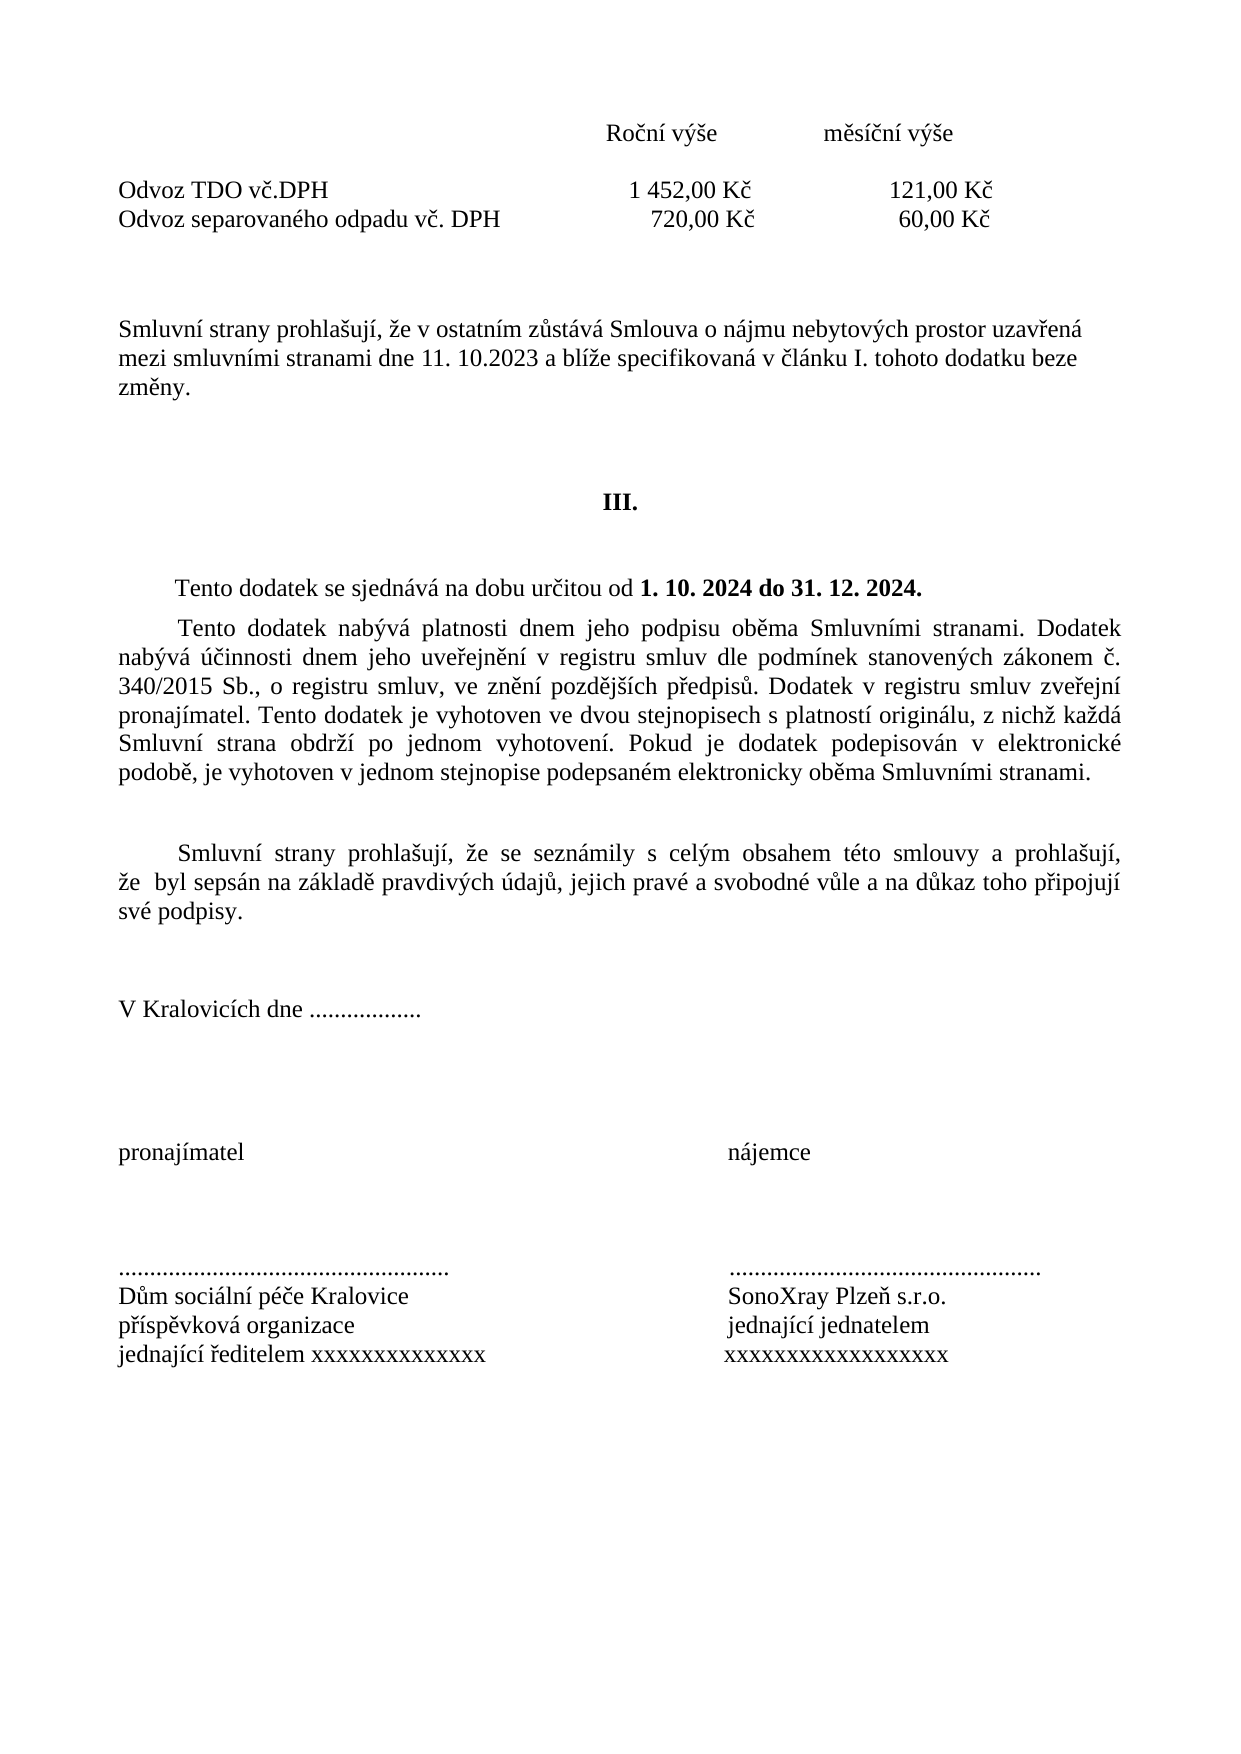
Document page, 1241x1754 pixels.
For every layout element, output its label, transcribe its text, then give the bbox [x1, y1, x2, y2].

text Roční výše měsíční výše [118, 118, 1122, 147]
text V Kralovicích dne .................. [118, 994, 1122, 1022]
text III. [118, 487, 1122, 515]
text Smluvní strany prohlašují, že se seznámily s celým obsahem této smlouvy a prohlašují, že byl sepsán na základě pravdivých údajů, jejich pravé a svobodné vůle a na důkaz toho připojují své podpisy. [118, 838, 1122, 924]
text jednající ředitelem xxxxxxxxxxxxxx xxxxxxxxxxxxxxxxxx [118, 1339, 1122, 1367]
text Tento dodatek se sjednává na dobu určitou od 1. 10. 2024 do 31. 12. 2024. [118, 573, 1122, 602]
text Smluvní strany prohlašují, že v ostatním zůstává Smlouva o nájmu nebytových prostor uzavřená mezi smluvními stranami dne 11. 10.2023 a blíže specifikovaná v článku I. tohoto dodatku beze změny. [118, 314, 1122, 400]
text Dům sociální péče Kralovice SonoXray Plzeň s.r.o. [118, 1281, 1122, 1310]
text Odvoz TDO vč.DPH 1 452,00 Kč 121,00 Kč [118, 176, 1122, 204]
text Tento dodatek nabývá platnosti dnem jeho podpisu oběma Smluvními stranami. Dodatek nabývá účinnosti dnem jeho uveřejnění v registru smluv dle podmínek stanovených zákonem č. 340/2015 Sb., o registru smluv, ve znění pozdějších předpisů. Dodatek v registru smluv zveřejní pronajímatel. Tento dodatek je vyhotoven ve dvou stejnopisech s platností originálu, z nichž každá Smluvní strana obdrží po jednom vyhotovení. Pokud je dodatek podepisován v elektronické podobě, je vyhotoven v jednom stejnopise podepsaném elektronicky oběma Smluvními stranami. [118, 613, 1122, 786]
text Odvoz separovaného odpadu vč. DPH 720,00 Kč 60,00 Kč [118, 204, 1122, 233]
text pronajímatel nájemce [118, 1137, 1122, 1166]
text ..................................................... .................................................. [118, 1252, 1122, 1281]
text příspěvková organizace jednající jednatelem [118, 1310, 1122, 1339]
